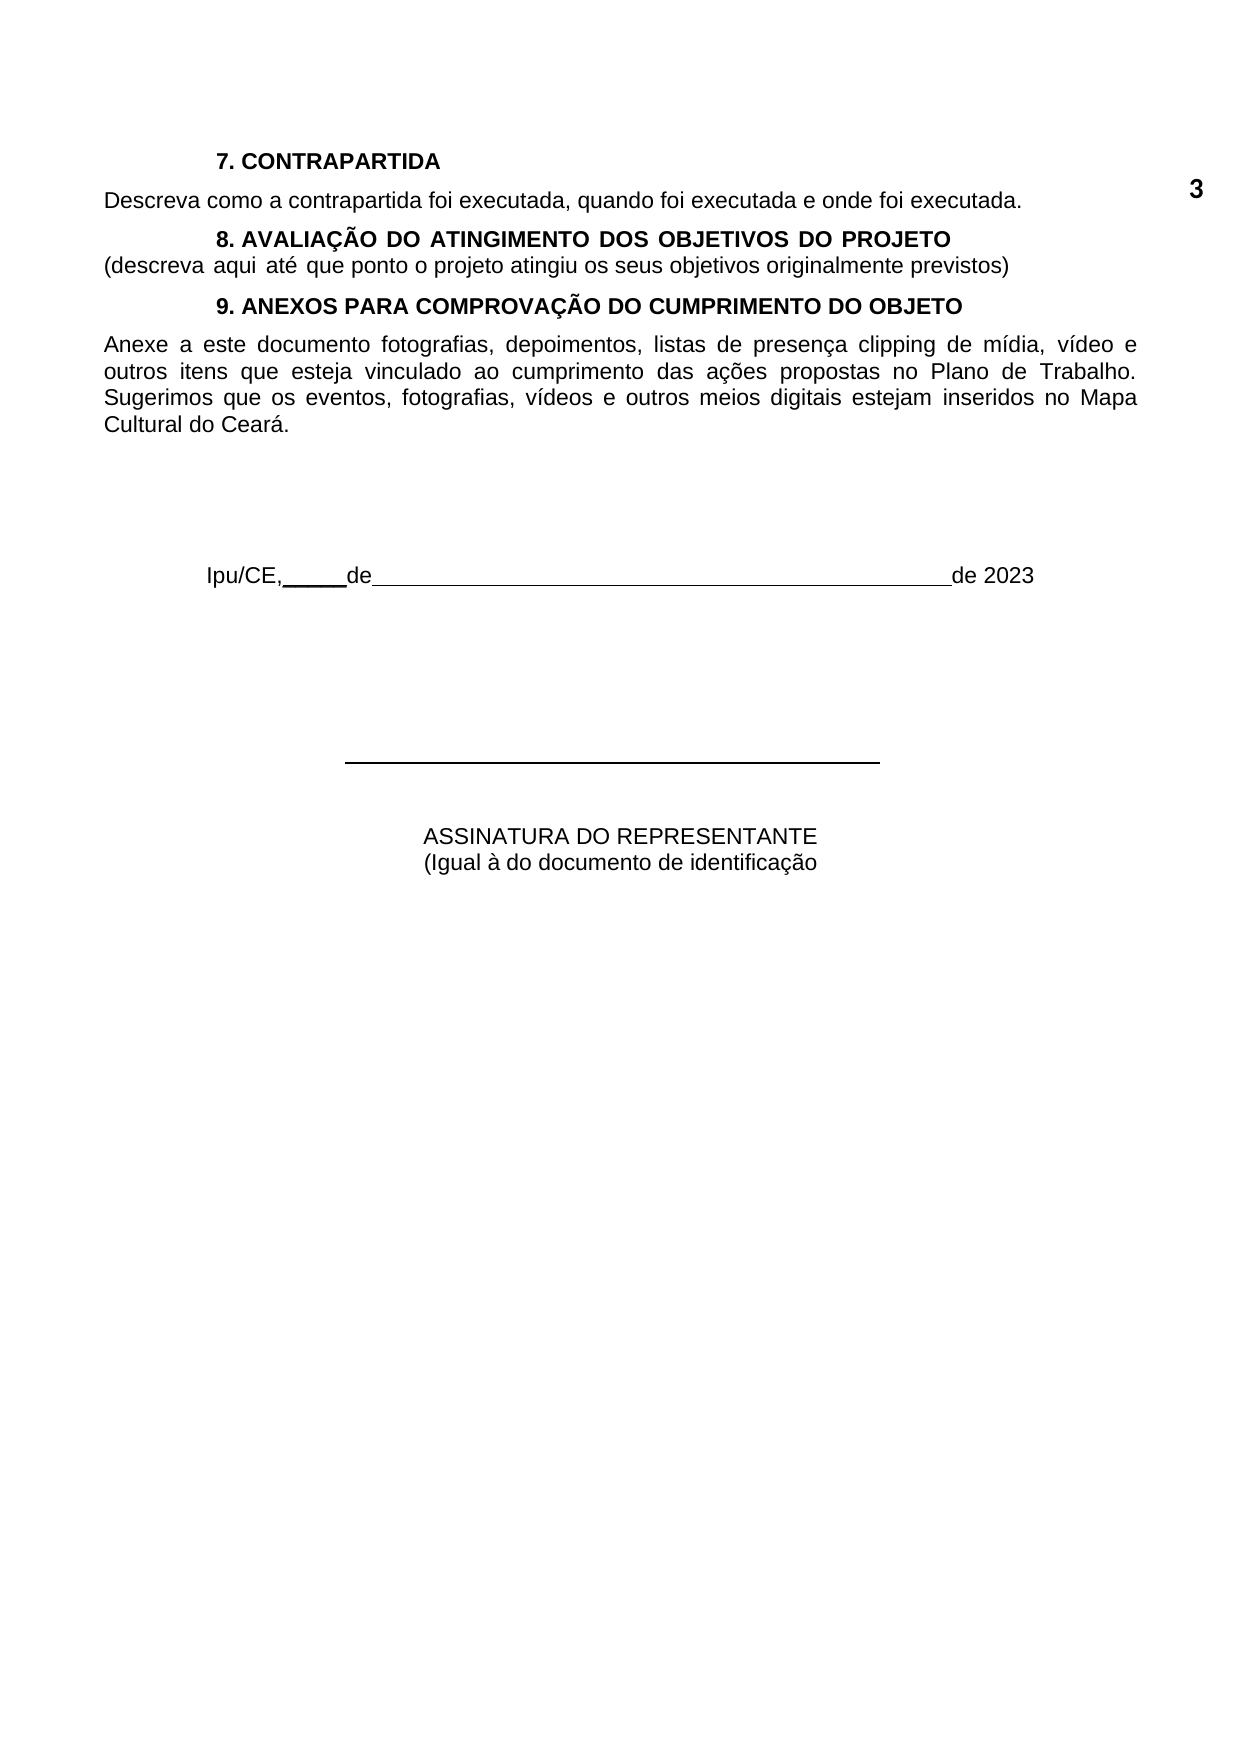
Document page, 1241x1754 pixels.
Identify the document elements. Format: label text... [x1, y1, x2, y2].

list ANEXOS PARA COMPROVAÇÃO DO CUMPRIMENTO DO OBJETO [216, 293, 1137, 319]
text (descreva aqui até que ponto o projeto atingiu os seus objetivos originalmente previstos) [103, 252, 1137, 278]
text Descreva como a contrapartida foi executada, quando foi executada e onde foi executada. [103, 187, 1137, 213]
text (Igual à do documento de identificação [103, 849, 1137, 875]
text ASSINATURA DO REPRESENTANTE [103, 823, 1137, 849]
list AVALIAÇÃO DO ATINGIMENTO DOS OBJETIVOS DO PROJETO [216, 226, 1137, 252]
list CONTRAPARTIDA [216, 148, 1137, 174]
text Anexe a este documento fotografias, depoimentos, listas de presença clipping de mídia, vídeo e outros itens que esteja vinculado ao cumprimento das ações propostas no Plano de Trabalho. Sugerimos que os eventos, fotografias, vídeos e outros meios digitais estejam inseridos no Mapa Cultural do Ceará. [103, 331, 1137, 437]
text Ipu/CE,_____de de 2023 [103, 562, 1137, 588]
